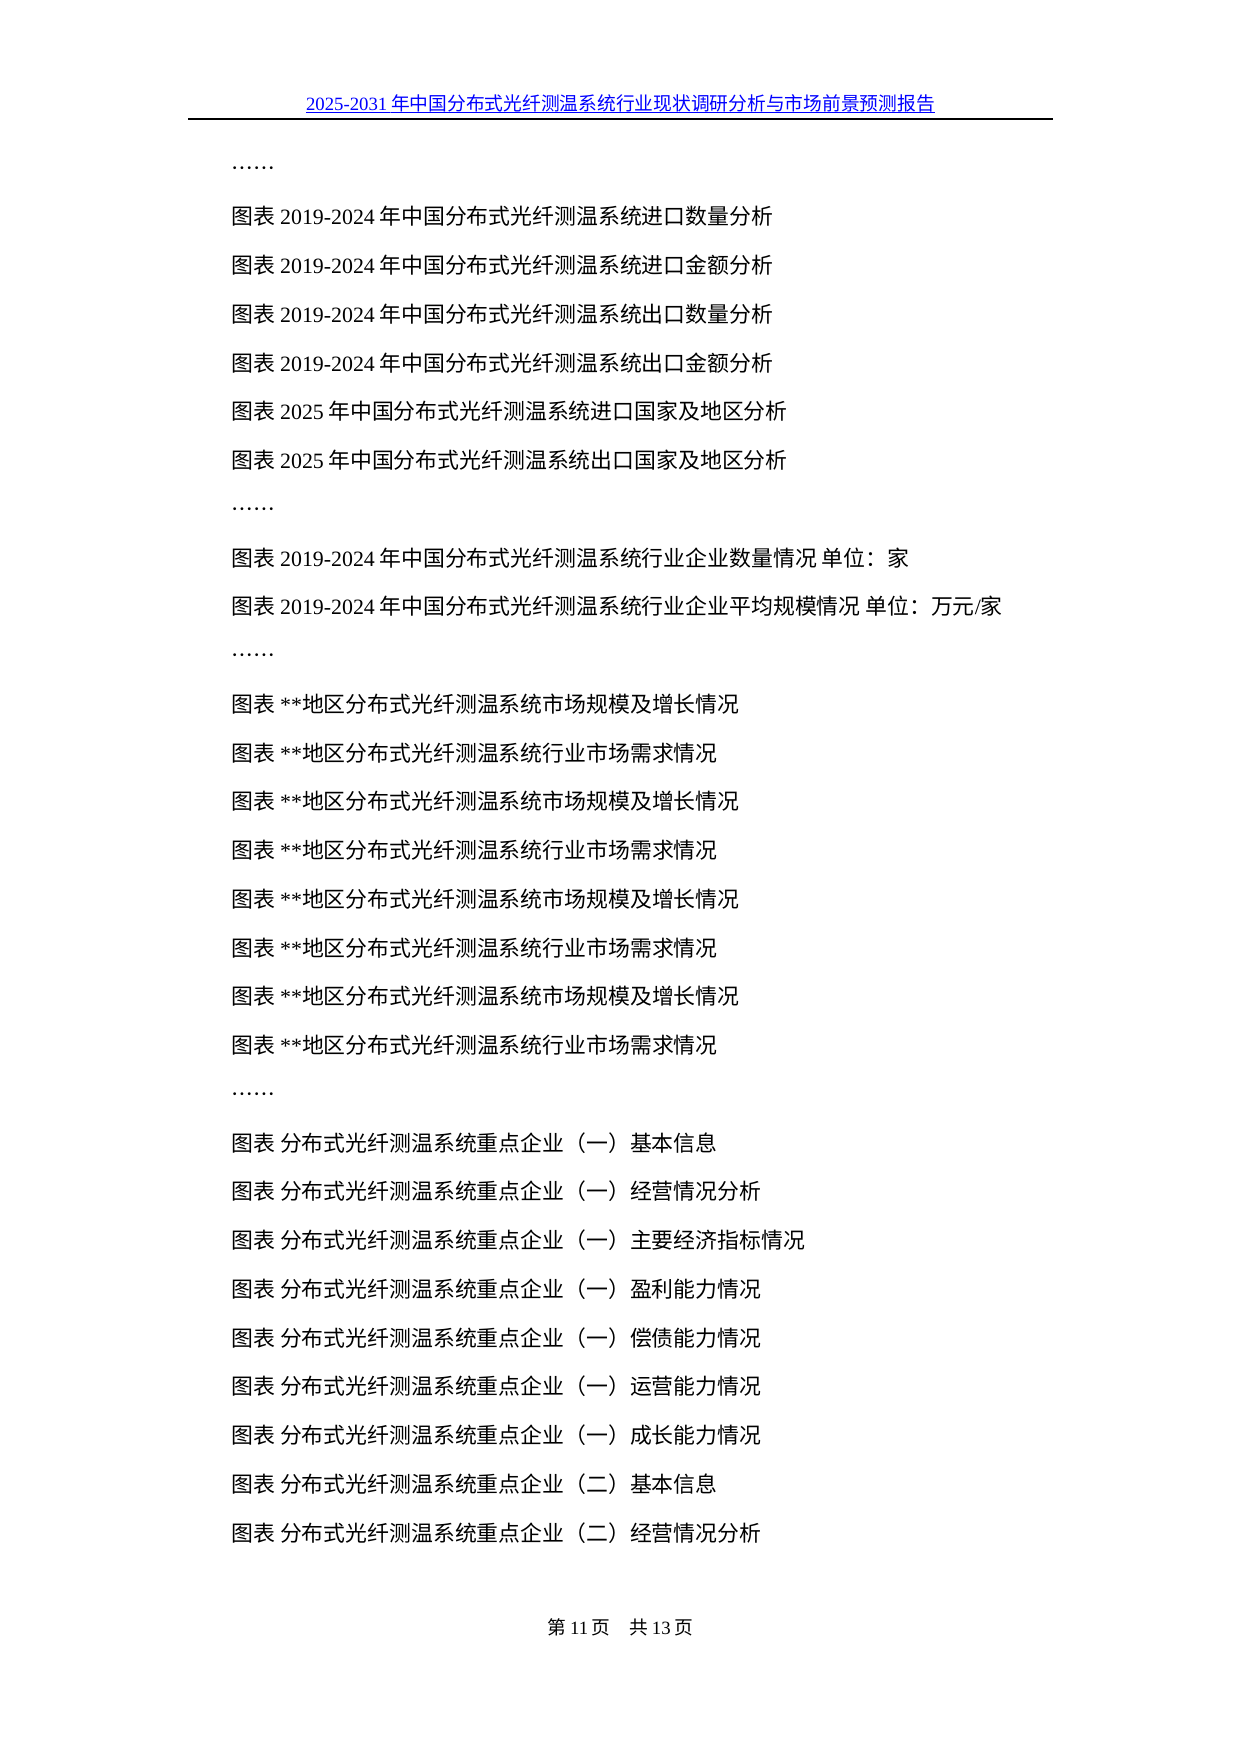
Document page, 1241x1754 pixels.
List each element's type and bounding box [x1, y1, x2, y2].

text [187, 150, 1053, 1548]
